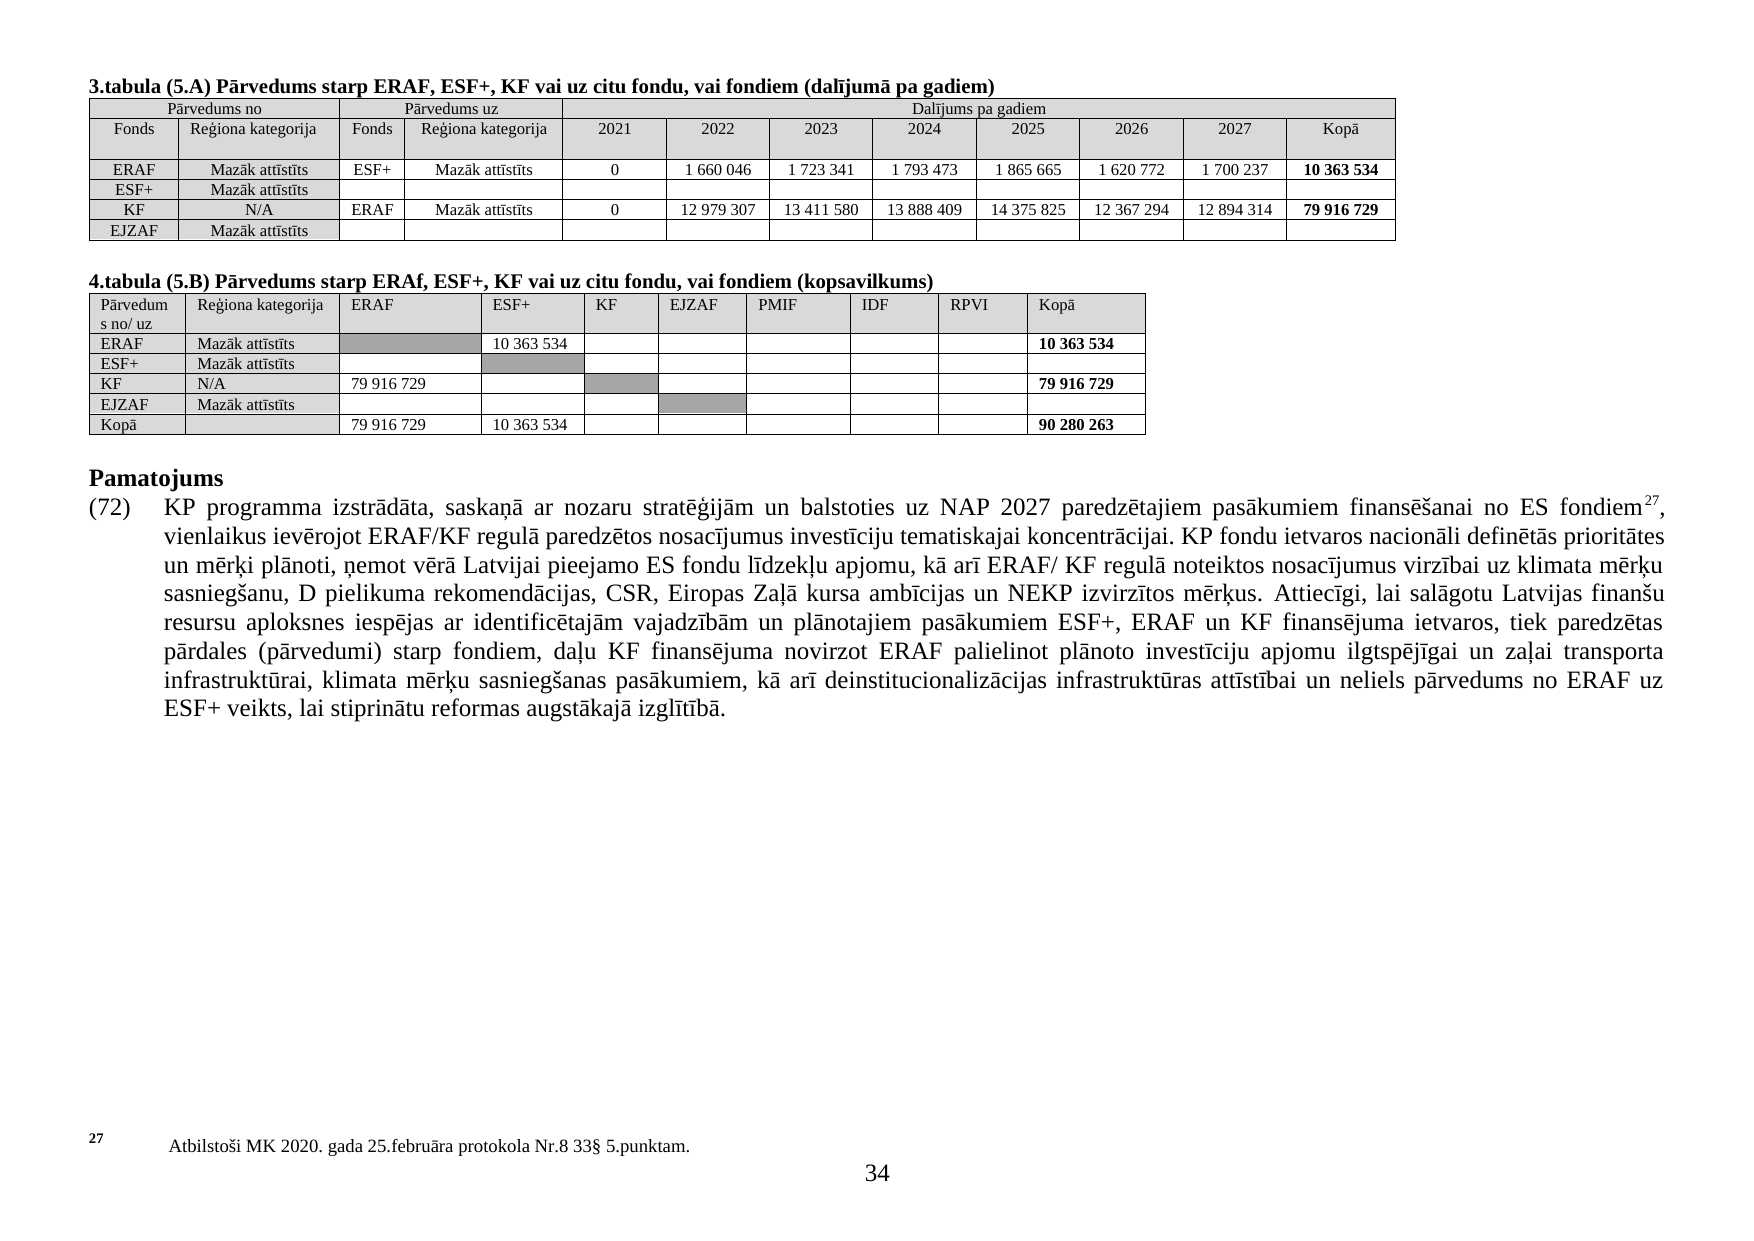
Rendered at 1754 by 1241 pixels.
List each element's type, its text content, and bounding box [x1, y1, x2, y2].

table_cell Kopā [90, 415, 185, 434]
table_cell [405, 180, 562, 199]
table_cell 2025 [977, 119, 1079, 159]
table_cell ESF+ [90, 354, 185, 373]
table_cell Mazāk attīstīts [186, 354, 339, 373]
table_cell KF [90, 374, 185, 393]
table_cell 2027 [1184, 119, 1286, 159]
table_cell [585, 354, 658, 373]
table_cell 0 [563, 160, 666, 179]
table_cell Mazāk attīstīts [179, 220, 339, 239]
table_header EJZAF [659, 294, 746, 333]
table_cell 12 367 294 [1080, 200, 1183, 219]
table_cell 12 894 314 [1184, 200, 1286, 219]
table_cell [873, 220, 976, 239]
table_cell [977, 180, 1079, 199]
table_cell [340, 354, 481, 373]
table_cell [585, 334, 658, 353]
table_cell 79 916 729 [1287, 200, 1395, 219]
table_cell ERAF [340, 200, 404, 219]
table_cell [563, 220, 666, 239]
table_cell [659, 394, 746, 413]
table_cell 10 363 534 [1287, 160, 1395, 179]
table_cell KF [90, 200, 178, 219]
table_cell [770, 180, 872, 199]
table_cell Fonds [90, 119, 178, 159]
table_cell 1 723 341 [770, 160, 872, 179]
table_cell 12 979 307 [667, 200, 769, 219]
table_cell Kopā [1287, 119, 1395, 159]
table_cell [977, 220, 1079, 239]
list KP programma izstrādāta, saskaņā ar nozaru stratēģijām un balstoties uz NAP 2027 paredzētajiem pasākumiem finansēšanai no ES fondiem, vienlaikus ievērojot ERAF/KF regulā paredzētos nosacījumus investīciju tematiskajai koncentrācijai. KP fondu ietvaros nacionāli definētās prioritātes un mērķi plānoti, ņemot vērā Latvijai pieejamo ES fondu līdzekļu apjomu, kā arī ERAF/ KF regulā noteiktos nosacījumus virzībai uz klimata mērķu sasniegšanu, D pielikuma rekomendācijas, CSR, Eiropas Zaļā kursa ambīcijas un NEKP izvirzītos mērķus. Attiecīgi, lai salāgotu Latvijas finanšu resursu aploksnes iespējas ar identificētajām vajadzībām un plānotajiem pasākumiem ESF+, ERAF un KF finansējuma ietvaros, tiek paredzētas pārdales (pārvedumi) starp fondiem, daļu KF finansējuma novirzot ERAF palielinot plānoto investīciju apjomu ilgtspējīgai un zaļai transporta infrastruktūrai, klimata mērķu sasniegšanas pasākumiem, kā arī deinstitucionalizācijas infrastruktūras attīstībai un neliels pārvedums no ERAF uz ESF+ veikts, lai stiprinātu reformas augstākajā izglītībā. [89, 492, 1665, 722]
text 4.tabula (5.B) Pārvedums starp ERAf, ESF+, KF vai uz citu fondu, vai fondiem (kopsavilkums) [89, 269, 1665, 293]
table_cell 1 660 046 [667, 160, 769, 179]
table_cell 13 411 580 [770, 200, 872, 219]
table_cell Reģiona kategorija [179, 119, 339, 159]
table_cell Reģiona kategorija [405, 119, 562, 159]
table_header ERAF [340, 294, 481, 333]
table_cell ESF+ [90, 180, 178, 199]
table_cell [340, 394, 481, 413]
table_cell N/A [179, 200, 339, 219]
table_header ESF+ [482, 294, 584, 333]
table_cell ESF+ [340, 160, 404, 179]
table_cell 79 916 729 [340, 374, 481, 393]
table_cell [659, 374, 746, 393]
table_cell ERAF [90, 160, 178, 179]
table_cell [939, 394, 1027, 413]
text 3.tabula (5.A) Pārvedums starp ERAF, ESF+, KF vai uz citu fondu, vai fondiem (dalījumā pa gadiem) [89, 74, 1665, 98]
table_cell [659, 415, 746, 434]
table_header Pārvedums no [90, 99, 339, 118]
table_cell [340, 334, 481, 353]
table_cell 2024 [873, 119, 976, 159]
table_cell 2023 [770, 119, 872, 159]
table_cell [659, 354, 746, 373]
table_header Pārvedums uz [340, 99, 562, 118]
table_cell 14 375 825 [977, 200, 1079, 219]
table_cell 1 700 237 [1184, 160, 1286, 179]
table_cell [585, 374, 658, 393]
table_cell [667, 180, 769, 199]
table_cell [747, 354, 850, 373]
table_cell 10 363 534 [482, 415, 584, 434]
table_cell [1080, 220, 1183, 239]
table_cell [659, 334, 746, 353]
table_cell [747, 415, 850, 434]
table_cell [939, 374, 1027, 393]
table_header IDF [851, 294, 938, 333]
table_cell EJZAF [90, 220, 178, 239]
table_header PMIF [747, 294, 850, 333]
table_cell [939, 334, 1027, 353]
table_cell [405, 220, 562, 239]
table_header Pārvedums no/ uz [90, 294, 185, 333]
table_cell 1 865 665 [977, 160, 1079, 179]
table_cell [851, 354, 938, 373]
table_cell [851, 394, 938, 413]
table_cell Mazāk attīstīts [186, 334, 339, 353]
table_cell 1 793 473 [873, 160, 976, 179]
text Pamatojums [89, 463, 1665, 492]
table_cell [939, 354, 1027, 373]
table_cell [1287, 220, 1395, 239]
table_cell 79 916 729 [1028, 374, 1145, 393]
table_header KF [585, 294, 658, 333]
table_cell Mazāk attīstīts [405, 200, 562, 219]
table_cell 2026 [1080, 119, 1183, 159]
table_cell Mazāk attīstīts [186, 394, 339, 413]
table_cell 2022 [667, 119, 769, 159]
table_cell [1184, 220, 1286, 239]
table_cell [482, 354, 584, 373]
table_cell [747, 374, 850, 393]
table_cell [770, 220, 872, 239]
table_cell 1 620 772 [1080, 160, 1183, 179]
table_cell Mazāk attīstīts [405, 160, 562, 179]
table_cell 79 916 729 [340, 415, 481, 434]
table_cell [1080, 180, 1183, 199]
table_cell [747, 334, 850, 353]
table_cell 2021 [563, 119, 666, 159]
table_cell [1287, 180, 1395, 199]
table_header Dalījums pa gadiem [563, 99, 1395, 118]
table_cell [585, 394, 658, 413]
table_cell [340, 220, 404, 239]
table_cell [851, 334, 938, 353]
table_cell Mazāk attīstīts [179, 160, 339, 179]
table_cell [939, 415, 1027, 434]
table_cell [585, 415, 658, 434]
table_cell Fonds [340, 119, 404, 159]
table_cell EJZAF [90, 394, 185, 413]
table_header Kopā [1028, 294, 1145, 333]
table_cell 90 280 263 [1028, 415, 1145, 434]
table_cell 13 888 409 [873, 200, 976, 219]
table_cell 0 [563, 200, 666, 219]
table_cell [851, 374, 938, 393]
table_cell [482, 374, 584, 393]
table_cell [747, 394, 850, 413]
table_cell [563, 180, 666, 199]
table_cell ERAF [90, 334, 185, 353]
table_cell [340, 180, 404, 199]
table_cell [1028, 394, 1145, 413]
table_cell Mazāk attīstīts [179, 180, 339, 199]
table_cell [851, 415, 938, 434]
table_header RPVI [939, 294, 1027, 333]
table_cell N/A [186, 374, 339, 393]
table_cell [1028, 354, 1145, 373]
table_cell 10 363 534 [482, 334, 584, 353]
table_cell [482, 394, 584, 413]
table_cell 10 363 534 [1028, 334, 1145, 353]
table_cell [186, 415, 339, 434]
table_cell [1184, 180, 1286, 199]
table_cell [667, 220, 769, 239]
table_header Reģiona kategorija [186, 294, 339, 333]
table_cell [873, 180, 976, 199]
